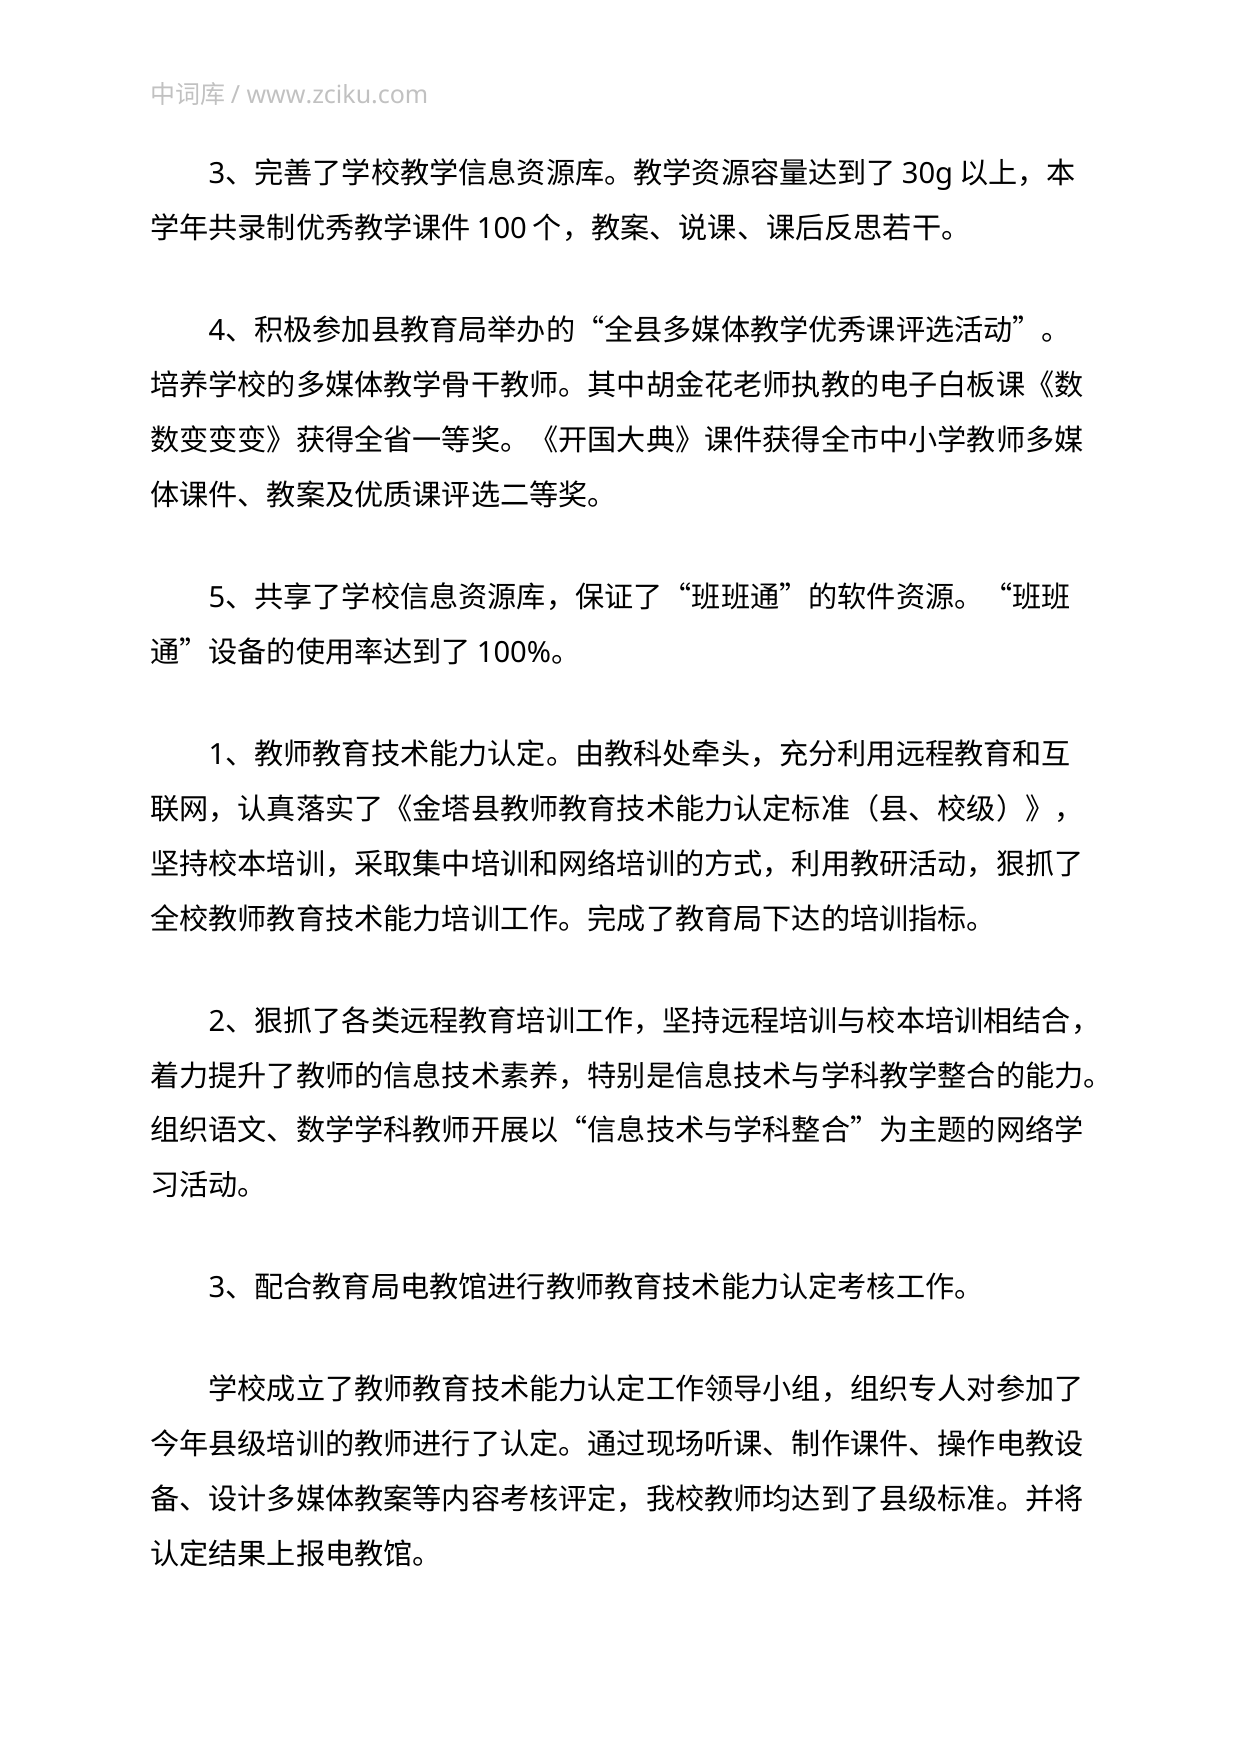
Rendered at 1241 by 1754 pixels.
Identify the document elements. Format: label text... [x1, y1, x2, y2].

text 1、教师教育技术能力认定。由教科处牵头，充分利用远程教育和互联网，认真落实了《金塔县教师教育技术能力认定标准（县、校级）》，坚持校本培训，采取集中培训和网络培训的方式，利用教研活动，狠抓了全校教师教育技术能力培训工作。完成了教育局下达的培训指标。 [150, 731, 1090, 938]
text 3、完善了学校教学信息资源库。教学资源容量达到了30g以上，本学年共录制优秀教学课件100个，教案、说课、课后反思若干。 [150, 150, 1090, 247]
text 学校成立了教师教育技术能力认定工作领导小组，组织专人对参加了今年县级培训的教师进行了认定。通过现场听课、制作课件、操作电教设备、设计多媒体教案等内容考核评定，我校教师均达到了县级标准。并将认定结果上报电教馆。 [150, 1366, 1090, 1573]
text 2、狠抓了各类远程教育培训工作，坚持远程培训与校本培训相结合，着力提升了教师的信息技术素养，特别是信息技术与学科教学整合的能力。组织语文、数学学科教师开展以“信息技术与学科整合”为主题的网络学习活动。 [150, 997, 1090, 1204]
text 3、配合教育局电教馆进行教师教育技术能力认定考核工作。 [150, 1264, 1090, 1306]
text 4、积极参加县教育局举办的“全县多媒体教学优秀课评选活动”。培养学校的多媒体教学骨干教师。其中胡金花老师执教的电子白板课《数数变变变》获得全省一等奖。《开国大典》课件获得全市中小学教师多媒体课件、教案及优质课评选二等奖。 [150, 307, 1090, 514]
text 5、共享了学校信息资源库，保证了“班班通”的软件资源。“班班通”设备的使用率达到了100%。 [150, 573, 1090, 671]
